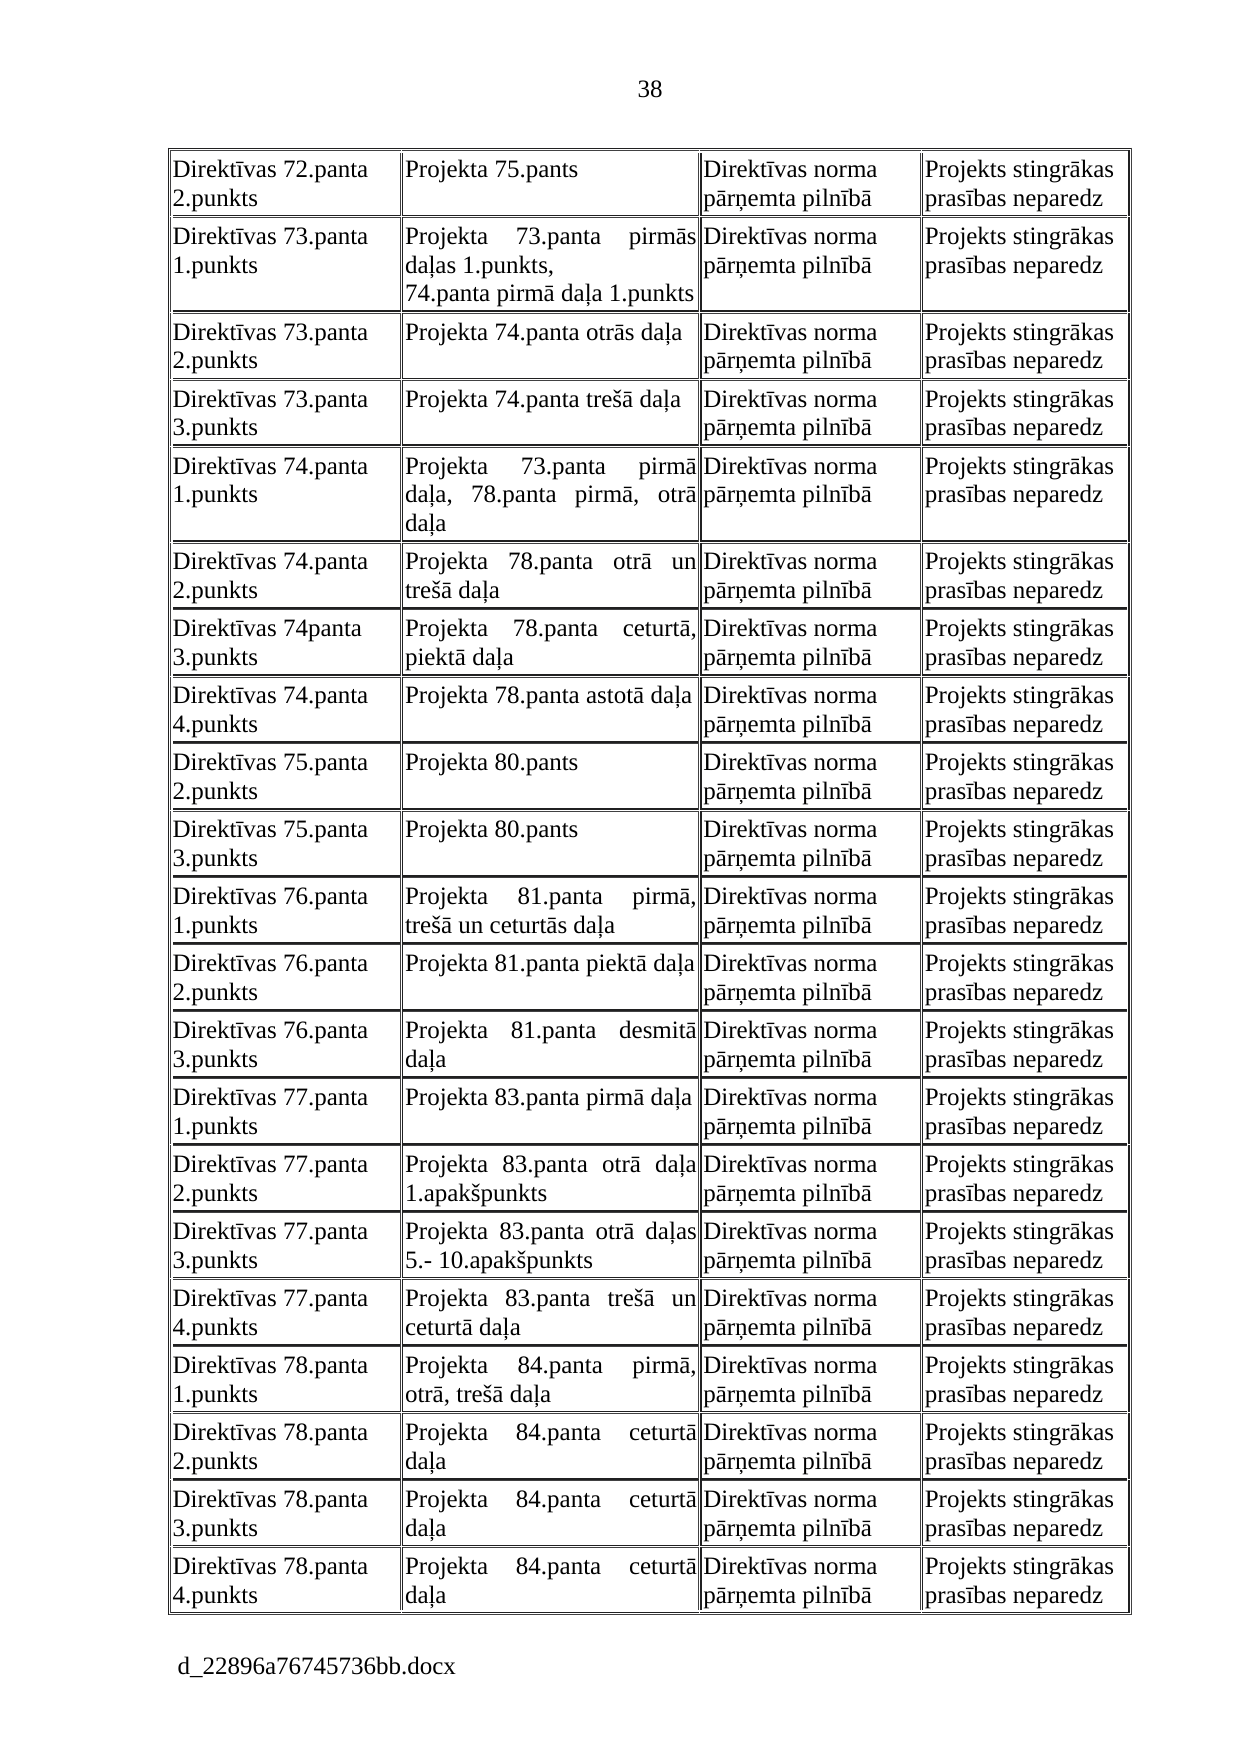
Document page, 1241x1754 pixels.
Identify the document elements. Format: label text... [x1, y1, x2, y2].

table_cell Direktīvas norma pārņemta pilnībā [702, 544, 920, 607]
table_cell Projekta 83.panta pirmā daļa [403, 1079, 698, 1143]
table_cell Direktīvas 74.panta 1.punkts [171, 444, 400, 540]
table_cell Projekta 73.panta pirmā daļa, 78.panta pirmā, otrā daļa [403, 448, 698, 540]
table_cell Direktīvas norma pārņemta pilnībā [702, 381, 920, 444]
table_cell Direktīvas norma pārņemta pilnībā [702, 448, 920, 540]
table_cell Projekts stingrākas prasības neparedz [923, 808, 1129, 875]
table_cell Projekts stingrākas prasības neparedz [923, 741, 1128, 808]
table_cell Projekta 78.panta otrā un trešā daļa [403, 544, 698, 607]
table_cell Direktīvas 78.panta 3.punkts [169, 1478, 400, 1545]
table_cell Projekts stingrākas prasības neparedz [923, 1009, 1128, 1076]
table_cell Direktīvas norma pārņemta pilnībā [702, 678, 920, 741]
table_cell Projekts stingrākas prasības neparedz [923, 444, 1129, 540]
table_cell Projekta 83.panta otrā daļas 5.- 10.apakšpunkts [403, 1213, 698, 1277]
table_cell Direktīvas norma pārņemta pilnībā [702, 812, 920, 875]
table_cell Projekta 84.panta ceturtā daļa [402, 1545, 700, 1612]
table_cell Projekta 81.panta desmitā daļa [403, 1012, 698, 1076]
table_cell Direktīvas norma pārņemta pilnībā [702, 1079, 920, 1143]
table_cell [921, 1545, 1130, 1612]
table_cell Direktīvas 75.panta 3.punkts [171, 808, 400, 875]
table_cell Projekts stingrākas prasības neparedz [921, 215, 1130, 310]
table_cell Direktīvas 74panta 3.punkts [171, 607, 400, 674]
table_cell Direktīvas norma pārņemta pilnībā [702, 878, 920, 942]
table_cell Projekts stingrākas prasības neparedz [923, 1143, 1130, 1210]
table_cell Direktīvas 77.panta 2.punkts [169, 1143, 400, 1210]
table_cell Direktīvas 74.panta 4.punkts [171, 674, 400, 741]
table_cell Direktīvas 76.panta 3.punkts [171, 1009, 400, 1076]
table_cell Direktīvas 73.panta 2.punkts [171, 310, 400, 377]
table_cell Projekta 83.panta otrā daļa 1.apakšpunkts [403, 1146, 698, 1210]
table_cell Projekts stingrākas prasības neparedz [923, 1478, 1130, 1545]
table_cell Projekts stingrākas prasības neparedz [923, 1344, 1128, 1411]
table_cell Direktīvas norma pārņemta pilnībā [702, 218, 920, 310]
table_cell Projekts stingrākas prasības neparedz [923, 674, 1129, 741]
table_cell Direktīvas 75.panta 2.punkts [171, 741, 400, 808]
table_cell Direktīvas norma pārņemta pilnībā [702, 1347, 920, 1411]
table_cell Direktīvas 73.panta 3.punkts [171, 378, 400, 444]
table_cell Projekta 78.panta astotā daļa [403, 678, 698, 741]
table_cell Projekts stingrākas prasības neparedz [921, 1411, 1130, 1478]
table_cell Direktīvas 72.panta 2.punkts [171, 151, 402, 215]
table_cell Projekta 73.panta pirmās daļas 1.punkts, 74.panta pirmā daļa 1.punkts [403, 218, 698, 310]
table_cell Direktīvas 78.panta 1.punkts [171, 1344, 400, 1411]
table_cell Projekta 84.panta pirmā, otrā, trešā daļa [403, 1347, 698, 1411]
table_cell Projekta 74.panta trešā daļa [403, 381, 698, 444]
table_cell Projekta 74.panta otrās daļa [403, 314, 698, 377]
table_cell Direktīvas norma pārņemta pilnībā [702, 1012, 920, 1076]
table_cell Direktīvas 77.panta 4.punkts [169, 1277, 402, 1344]
table_cell Projekts stingrākas prasības neparedz [923, 310, 1129, 377]
table_cell Projekta 81.panta piektā daļa [403, 945, 698, 1009]
table_cell Projekta 75.pants [402, 149, 700, 215]
table_cell Direktīvas 78.panta 4.punkts [169, 1545, 402, 1612]
table_cell Projekta 83.panta trešā un ceturtā daļa [403, 1280, 698, 1344]
table_cell Projekta 84.panta ceturtā daļa [403, 1481, 698, 1545]
table_cell Projekts stingrākas prasības neparedz [921, 1277, 1130, 1344]
table_cell Direktīvas 73.panta 1.punkts [169, 215, 402, 310]
table_cell Direktīvas norma pārņemta pilnībā [702, 610, 920, 674]
table_cell Direktīvas 76.panta 1.punkts [171, 875, 400, 942]
table_cell Projekts stingrākas prasības neparedz [923, 875, 1128, 942]
table_cell Direktīvas norma pārņemta pilnībā [702, 744, 920, 808]
table_cell Direktīvas norma pārņemta pilnībā [702, 1146, 920, 1210]
table_cell Projekta 80.pants [403, 812, 698, 875]
table_cell Direktīvas 74.panta 2.punkts [171, 540, 400, 607]
table_cell Direktīvas 76.panta 2.punkts [171, 942, 400, 1009]
table_cell Direktīvas norma pārņemta pilnībā [702, 1414, 920, 1478]
table_cell Projekts stingrākas prasības neparedz [923, 607, 1128, 674]
table_cell Direktīvas norma pārņemta pilnībā [702, 1280, 920, 1344]
table_cell Direktīvas 77.panta 1.punkts [171, 1076, 400, 1143]
table_cell Direktīvas norma pārņemta pilnībā [702, 945, 920, 1009]
table_cell Projekta 84.panta ceturtā daļa [403, 1414, 698, 1478]
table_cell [700, 151, 921, 215]
table_cell Direktīvas 78.panta 2.punkts [169, 1411, 402, 1478]
table_cell Direktīvas norma pārņemta pilnībā [702, 314, 920, 377]
table_cell Projekta 80.pants [403, 744, 698, 808]
table_cell Projekts stingrākas prasības neparedz [923, 378, 1129, 444]
table_cell Direktīvas norma pārņemta pilnībā [702, 1481, 920, 1545]
table_cell Projekts stingrākas prasības neparedz [923, 1210, 1128, 1277]
table_cell Projekts stingrākas prasības neparedz [923, 1076, 1128, 1143]
table_cell Projekta 78.panta ceturtā, piektā daļa [403, 610, 698, 674]
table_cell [921, 151, 1128, 215]
table_cell Direktīvas norma pārņemta pilnībā [702, 1213, 920, 1277]
table_cell Projekts stingrākas prasības neparedz [923, 540, 1129, 607]
table_cell Projekta 81.panta pirmā, trešā un ceturtās daļa [403, 878, 698, 942]
table_cell Direktīvas 77.panta 3.punkts [171, 1210, 400, 1277]
table_cell Projekts stingrākas prasības neparedz [923, 942, 1128, 1009]
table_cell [700, 1548, 921, 1612]
